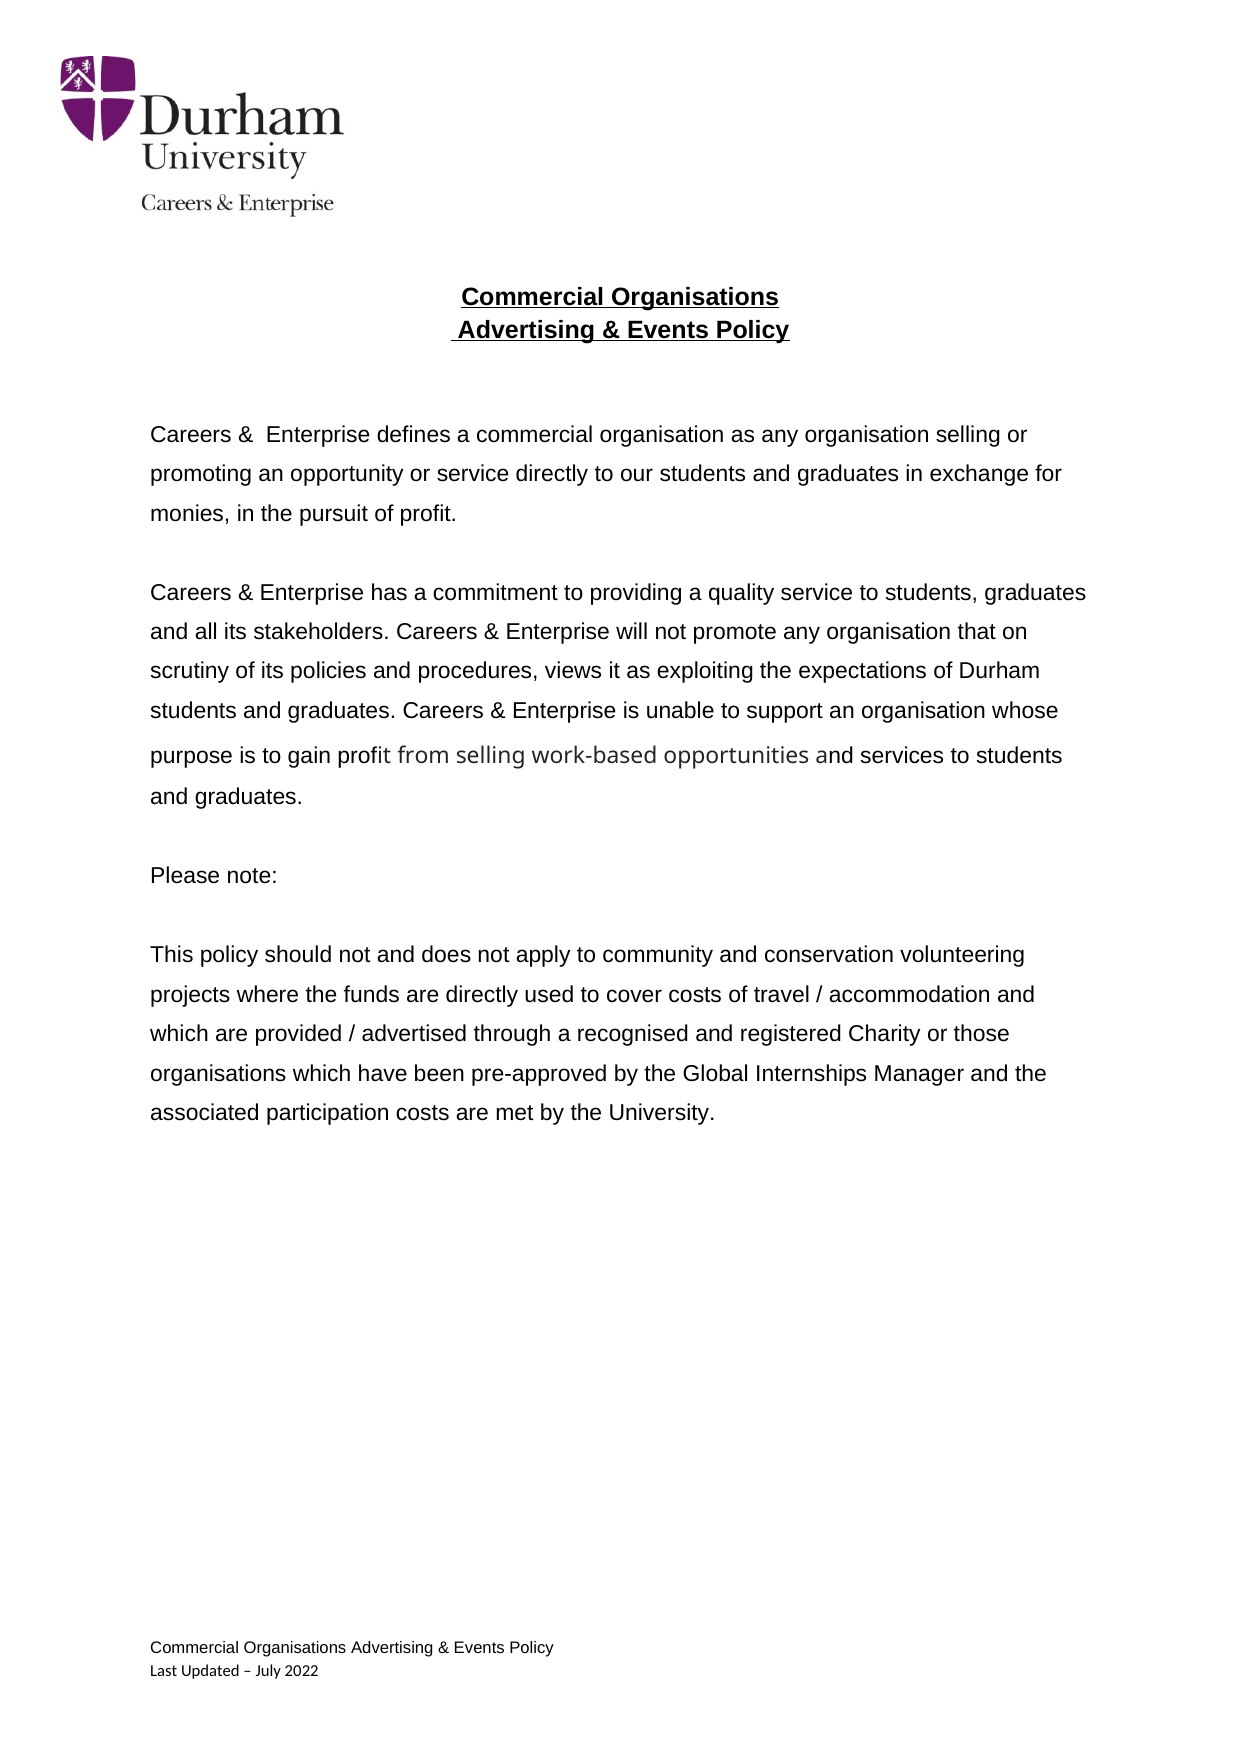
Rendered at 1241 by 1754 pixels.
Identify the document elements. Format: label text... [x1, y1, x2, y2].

text Please note: [150, 862, 1090, 889]
text Careers & Enterprise has a commitment to providing a quality service to students, graduates and all its stakeholders. Careers & Enterprise will not promote any organisation that on scrutiny of its policies and procedures, views it as exploiting the expectations of Durham students and graduates. Careers & Enterprise is unable to support an organisation whose purpose is to gain profit from selling work-based opportunities and services to students and graduates. [150, 578, 1090, 810]
text Commercial Organisations [150, 282, 1090, 311]
text Careers & Enterprise defines a commercial organisation as any organisation selling or promoting an opportunity or service directly to our students and graduates in exchange for monies, in the pursuit of profit. [150, 421, 1090, 526]
text This policy should not and does not apply to community and conservation volunteering projects where the funds are directly used to cover costs of travel / accommodation and which are provided / advertised through a recognised and registered Charity or those organisations which have been pre-approved by the Global Internships Manager and the associated participation costs are met by the University. [150, 941, 1090, 1126]
picture [60, 56, 353, 224]
text Advertising & Events Policy [150, 315, 1090, 344]
